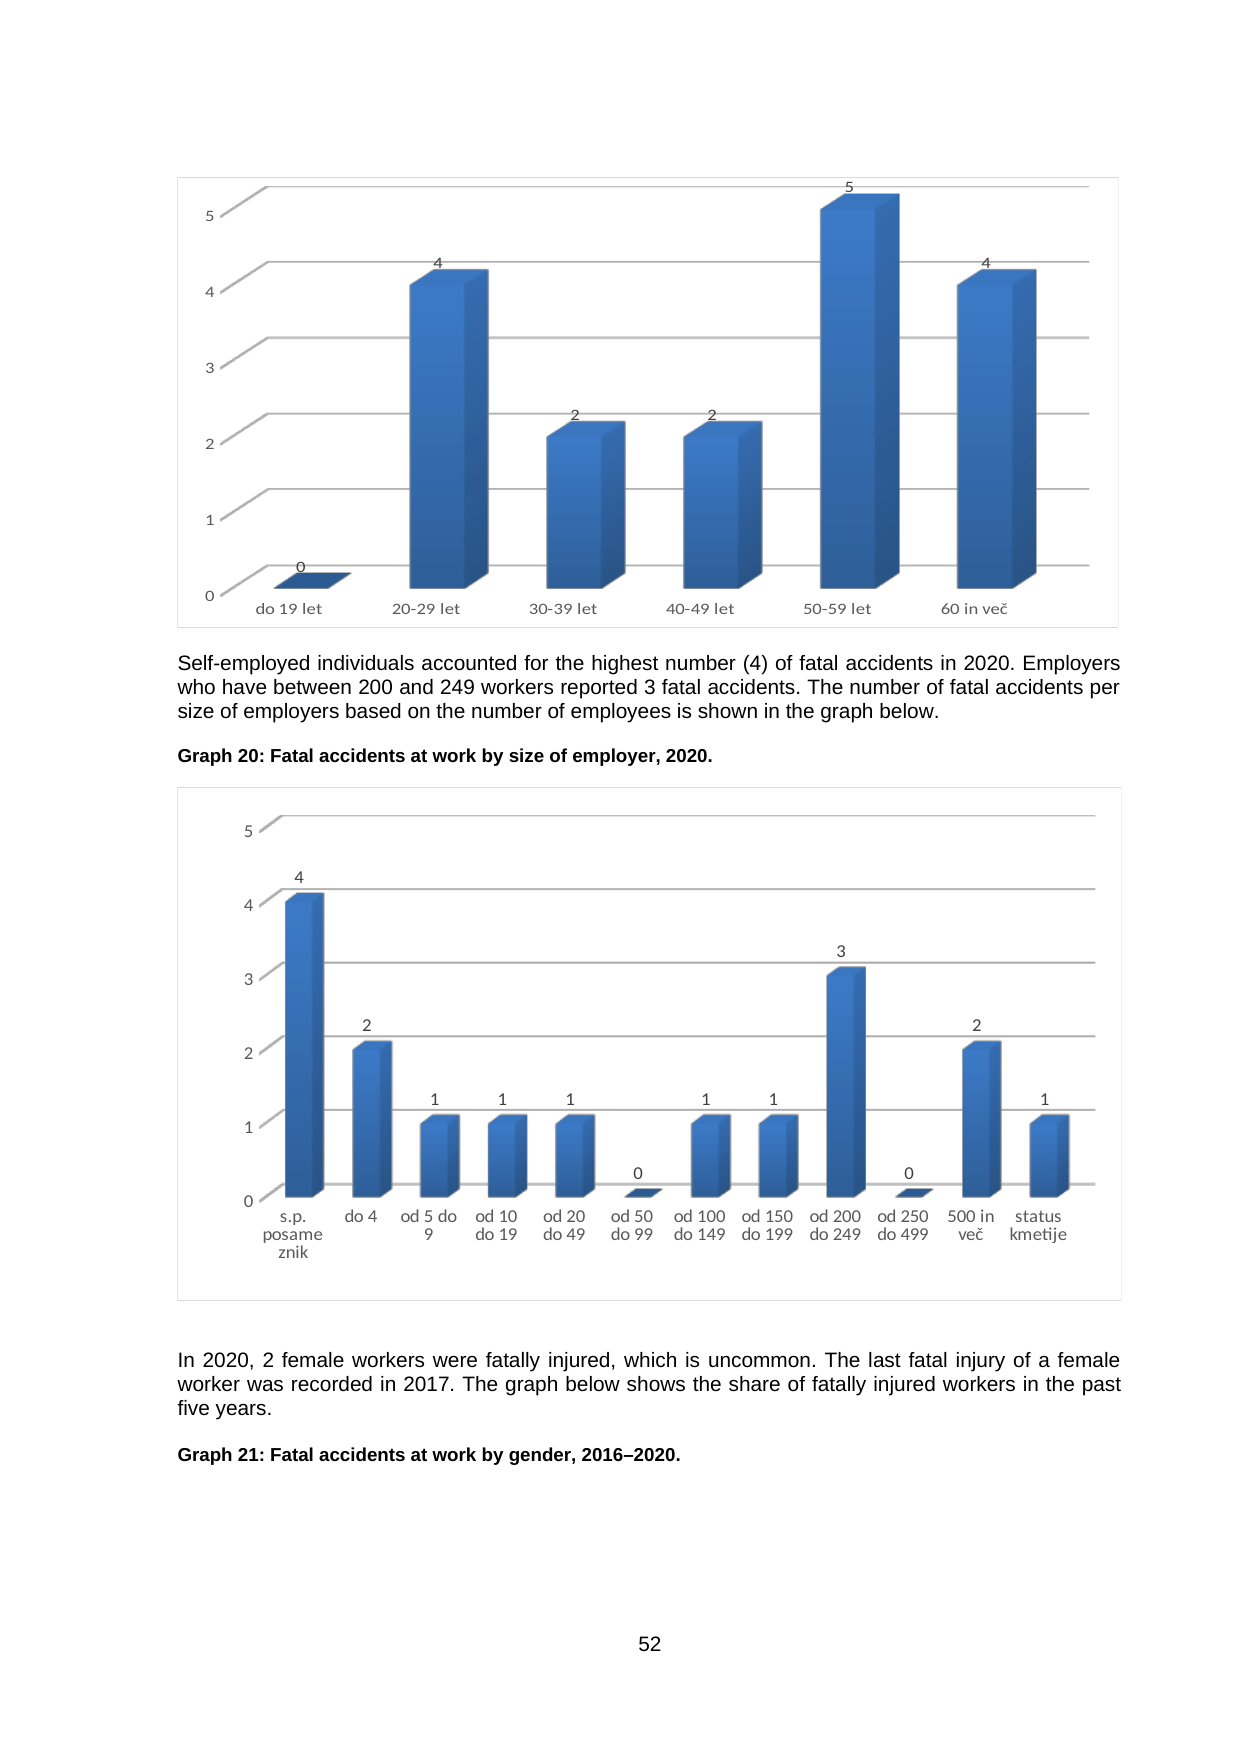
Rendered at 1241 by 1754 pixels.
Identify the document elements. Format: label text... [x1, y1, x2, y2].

text Graph 21: Fatal accidents at work by gender, 2016–2020. [177, 1444, 1122, 1466]
text In 2020, 2 female workers were fatally injured, which is uncommon. The last fatal injury of a female worker was recorded in 2017. The graph below shows the share of fatally injured workers in the past five years. [177, 1348, 1122, 1420]
text Graph 20: Fatal accidents at work by size of employer, 2020. [177, 744, 1122, 766]
text Self-employed individuals accounted for the highest number (4) of fatal accidents in 2020. Employers who have between 200 and 249 workers reported 3 fatal accidents. The number of fatal accidents per size of employers based on the number of employees is shown in the graph below. [177, 651, 1122, 723]
